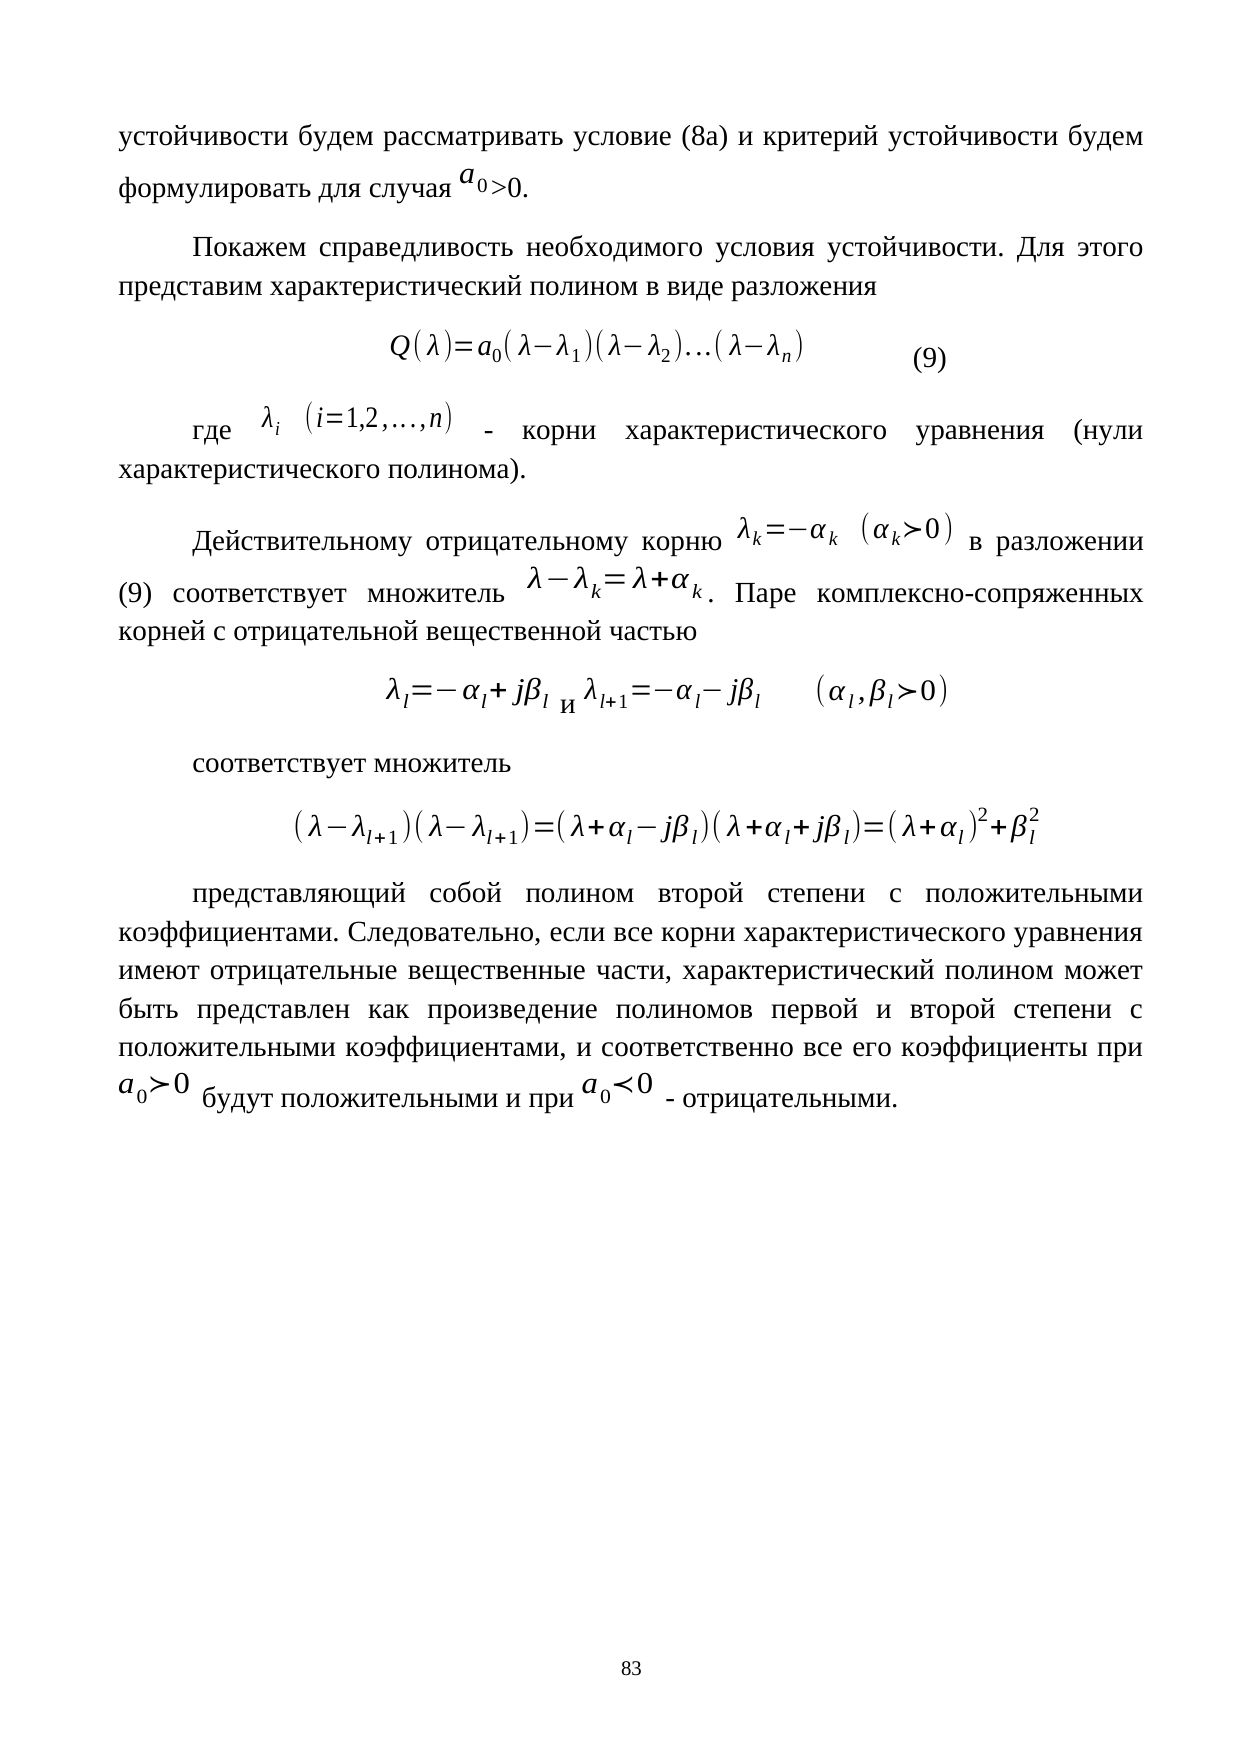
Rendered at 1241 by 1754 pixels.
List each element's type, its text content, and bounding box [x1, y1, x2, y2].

text представляющий собой полином второй степени с положительными коэффициентами. Следовательно, если все корни характеристического уравнения имеют отрицательные вещественные части, характеристический полином может быть представлен как произведение полиномов первой и второй степени с положительными коэффициентами, и соответственно все его коэффициенты при будут положительными и при - отрицательными. [118, 875, 1144, 1114]
text (9) [118, 327, 1144, 373]
text и [118, 673, 1144, 719]
text Покажем справедливость необходимого условия устойчивости. Для этого представим характеристический полином в виде разложения [118, 229, 1144, 301]
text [118, 118, 1144, 203]
text соответствует множитель [118, 745, 1144, 779]
text где - корни характеристического уравнения (нули характеристического полинома). [118, 399, 1144, 484]
text Действительному отрицательному корню в разложении (9) соответствует множитель . Паре комплексно-сопряженных корней с отрицательной вещественной частью [118, 510, 1144, 647]
